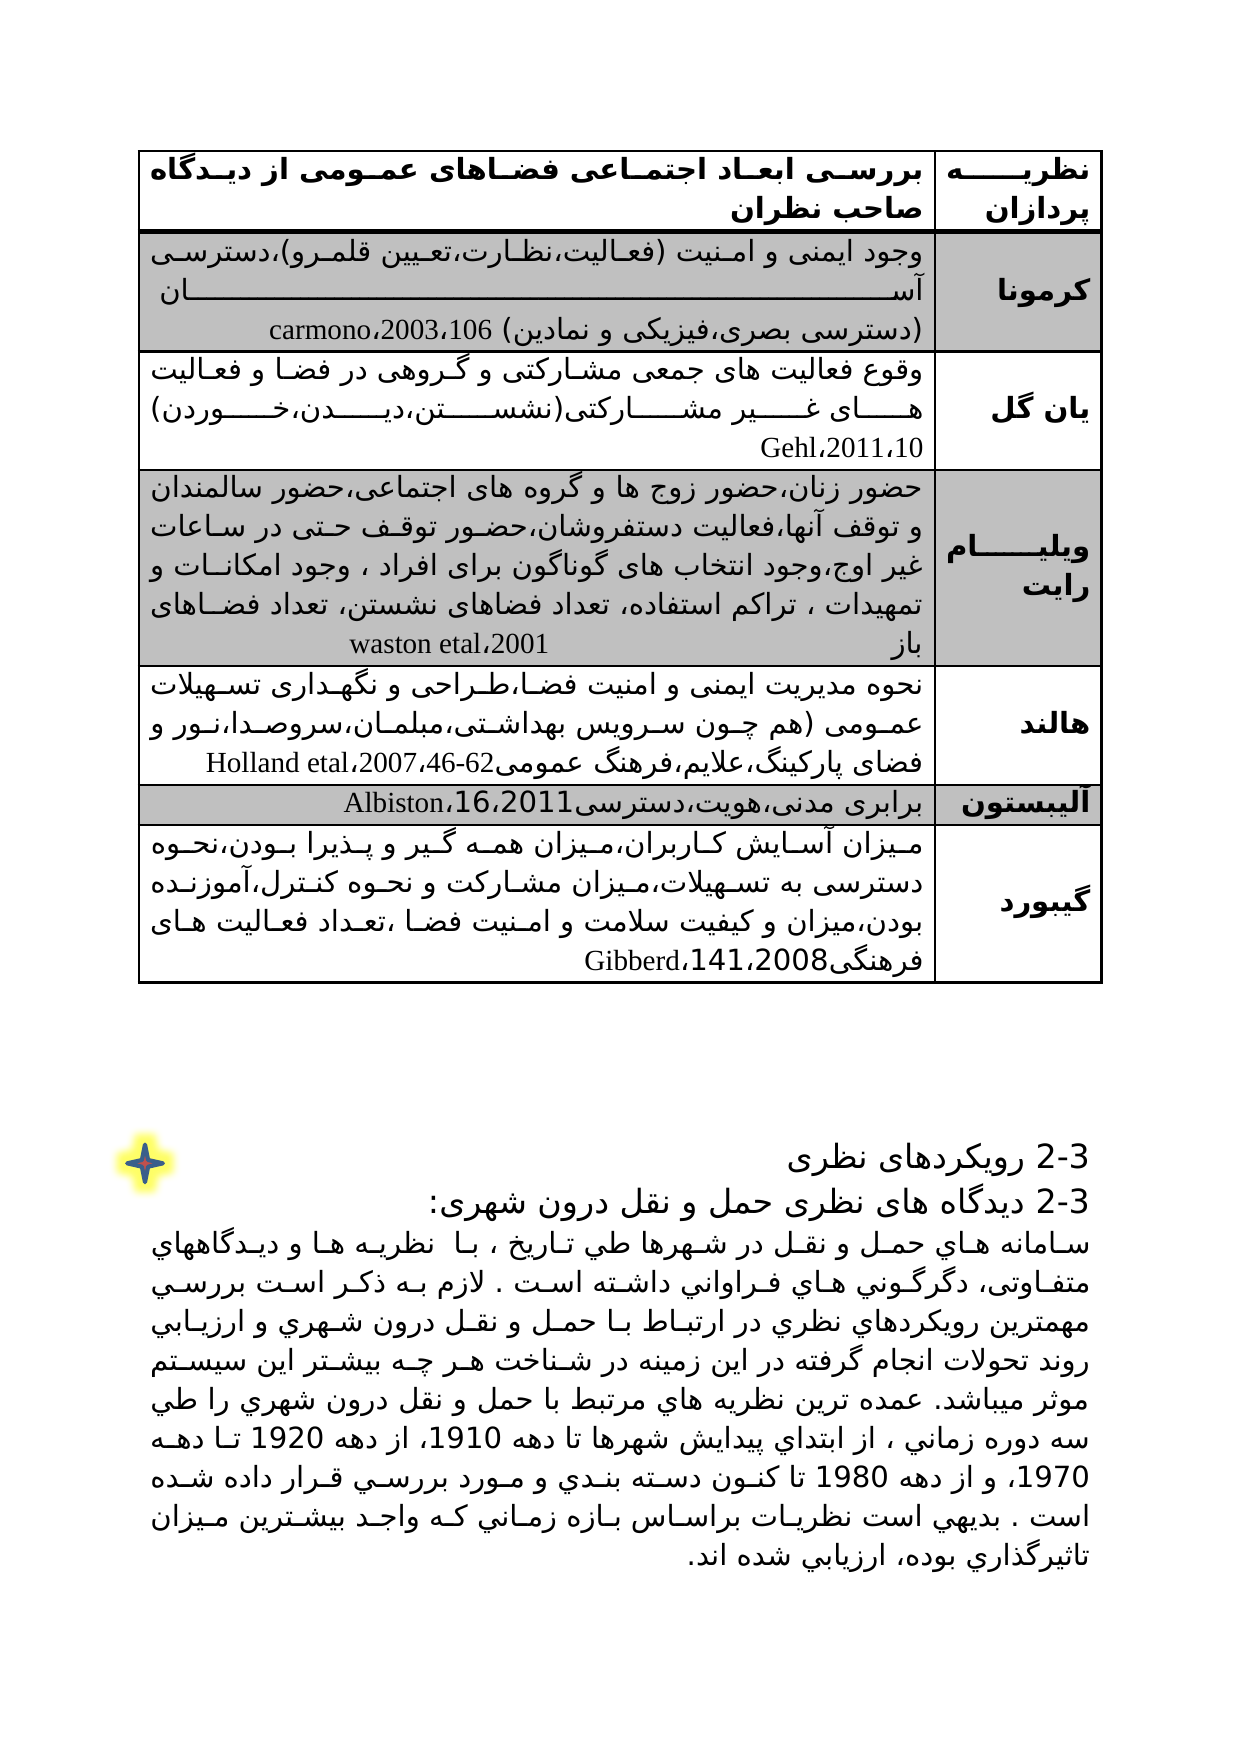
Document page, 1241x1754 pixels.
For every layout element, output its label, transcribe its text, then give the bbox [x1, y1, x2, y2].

table_cell یان گل [936, 353, 1100, 469]
text 2-3 رویکردهای نظری [163, 1138, 1090, 1177]
table_cell حضور زنان،حضور زوج ها و گروه های اجتماعی،حضور سالمندان و توقف آنها،فعالیت دستفروشان،حضور توقف حتی در ساعات غیر اوج،وجود انتخاب های گوناگون برای افراد ، وجود امکانات و تمهیدات ، تراکم استفاده، تعداد فضاهای نشستن، تعداد فضاهای باز waston etal،2001 [140, 471, 934, 665]
table_header بررسی ابعاد اجتماعی فضاهای عمومی از دیدگاه صاحب نظران [140, 152, 934, 229]
table_cell میزان آسایش کاربران،میزان همه گیر و پذیرا بودن،نحوه دسترسی به تسهیلات،میزان مشارکت و نحوه کنترل،آموزنده بودن،میزان و کیفیت سلامت و امنیت فضا ،تعداد فعالیت های فرهنگی141،2008،Gibberd [140, 826, 934, 981]
table_cell هالند [936, 667, 1100, 783]
table_cell گیبورد [936, 826, 1100, 981]
text 2-3 دیدگاه های نظری حمل و نقل درون شهری: [150, 1182, 1090, 1221]
table_cell وقوع فعالیت های جمعی مشارکتی و گروهی در فضا و فعالیت های غیر مشارکتی(نشستن،دیدن،خوردن) Gehl،2011،10 [140, 353, 934, 469]
table_cell آلیبستون [936, 786, 1100, 824]
table_cell کرمونا [936, 234, 1100, 350]
text سامانه هاي حمل و نقل در شهرها طي تاريخ ، با نظريه ها و ديدگاههاي متفاوتی، دگرگوني هاي فراواني داشته است . لازم به ذکر است بررسي مهمترين رويكردهاي نظري در ارتباط با حمل و نقل درون شهري و ارزيابي روند تحولات انجام گرفته در اين زمينه در شناخت هر چه بیشتر این سیستم موثر میباشد. عمده ترين نظريه هاي مرتبط با حمل و نقل درون شهري را طي سه دوره زماني ، از ابتداي پيدايش شهرها تا دهه 1910، از دهه 1920 تا دهه 1970، و از دهه 1980 تا كنون دسته بندي و مورد بررسي قرار داده شده است . بديهي است نظريات براساس بازه زماني كه واجد بيشترين ميزان تاثيرگذاري بوده، ارزيابي شده اند. [150, 1227, 1090, 1572]
table_cell نحوه مدیریت ایمنی و امنیت فضا،طراحی و نگهداری تسهیلات عمومی (هم چون سرویس بهداشتی،مبلمان،سروصدا،نور و فضای پارکینگ،علایم،فرهنگ عمومیHolland etal،2007،46-62 [140, 667, 934, 783]
table_cell وجود ایمنی و امنیت (فعالیت،نظارت،تعیین قلمرو)،دسترسی آسان (دسترسی بصری،فیزیکی و نمادین) carmono،2003،106 [140, 234, 934, 350]
table_cell برابری مدنی،هویت،دسترسی16،2011،Albiston [140, 786, 934, 824]
table_header نظریه پردازان [936, 152, 1100, 229]
table_cell ویلیام رایت [936, 471, 1100, 665]
